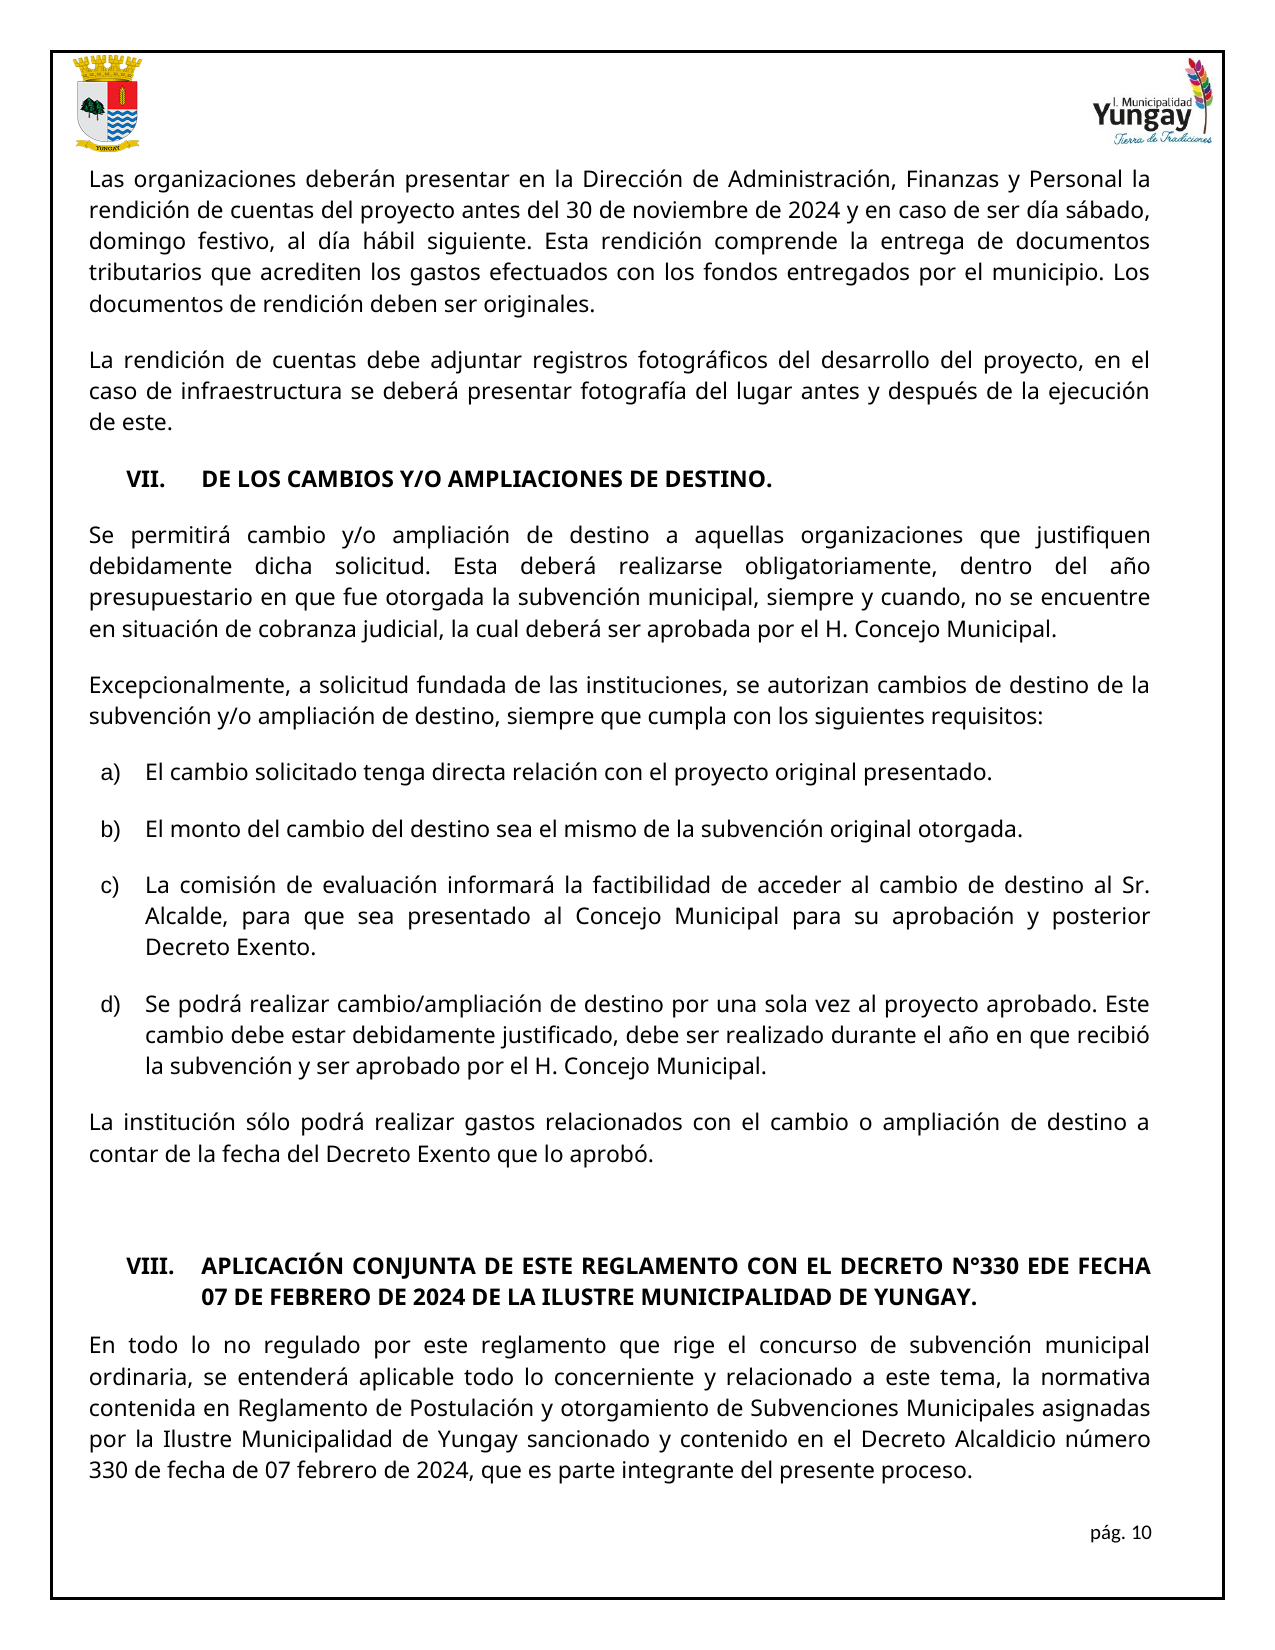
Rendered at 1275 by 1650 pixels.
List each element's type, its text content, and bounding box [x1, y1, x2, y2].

picture [58, 55, 156, 152]
text La rendición de cuentas debe adjuntar registros fotográficos del desarrollo del proyecto, en el caso de infraestructura se deberá presentar fotografía del lugar antes y después de la ejecución de este. [89, 344, 1152, 437]
text Se permitirá cambio y/o ampliación de destino a aquellas organizaciones que justifiquen debidamente dicha solicitud. Esta deberá realizarse obligatoriamente, dentro del año presupuestario en que fue otorgada la subvención municipal, siempre y cuando, no se encuentre en situación de cobranza judicial, la cual deberá ser aprobada por el H. Concejo Municipal. [89, 519, 1152, 644]
list Se podrá realizar cambio/ampliación de destino por una sola vez al proyecto aprobado. Este cambio debe estar debidamente justificado, debe ser realizado durante el año en que recibió la subvención y ser aprobado por el H. Concejo Municipal. [100, 987, 1152, 1081]
list APLICACIÓN CONJUNTA DE ESTE REGLAMENTO CON EL DECRETO N°330 EDE FECHA 07 DE FEBRERO DE 2024 DE LA ILUSTRE MUNICIPALIDAD DE YUNGAY. [126, 1250, 1152, 1312]
list El monto del cambio del destino sea el mismo de la subvención original otorgada. [100, 812, 1152, 844]
text Las organizaciones deberán presentar en la Dirección de Administración, Finanzas y Personal la rendición de cuentas del proyecto antes del 30 de noviembre de 2024 y en caso de ser día sábado, domingo festivo, al día hábil siguiente. Esta rendición comprende la entrega de documentos tributarios que acrediten los gastos efectuados con los fondos entregados por el municipio. Los documentos de rendición deben ser originales. [89, 162, 1152, 319]
text La institución sólo podrá realizar gastos relacionados con el cambio o ampliación de destino a contar de la fecha del Decreto Exento que lo aprobó. [89, 1106, 1152, 1169]
list El cambio solicitado tenga directa relación con el proyecto original presentado. [100, 756, 1152, 787]
text En todo lo no regulado por este reglamento que rige el concurso de subvención municipal ordinaria, se entenderá aplicable todo lo concerniente y relacionado a este tema, la normativa contenida en Reglamento de Postulación y otorgamiento de Subvenciones Municipales asignadas por la Ilustre Municipalidad de Yungay sancionado y contenido en el Decreto Alcaldicio número 330 de fecha de 07 febrero de 2024, que es parte integrante del presente proceso. [89, 1329, 1152, 1485]
list La comisión de evaluación informará la factibilidad de acceder al cambio de destino al Sr. Alcalde, para que sea presentado al Concejo Municipal para su aprobación y posterior Decreto Exento. [100, 869, 1152, 962]
text Excepcionalmente, a solicitud fundada de las instituciones, se autorizan cambios de destino de la subvención y/o ampliación de destino, siempre que cumpla con los siguientes requisitos: [89, 669, 1152, 731]
picture [1085, 54, 1214, 152]
list DE LOS CAMBIOS Y/O AMPLIACIONES DE DESTINO. [126, 462, 1152, 494]
